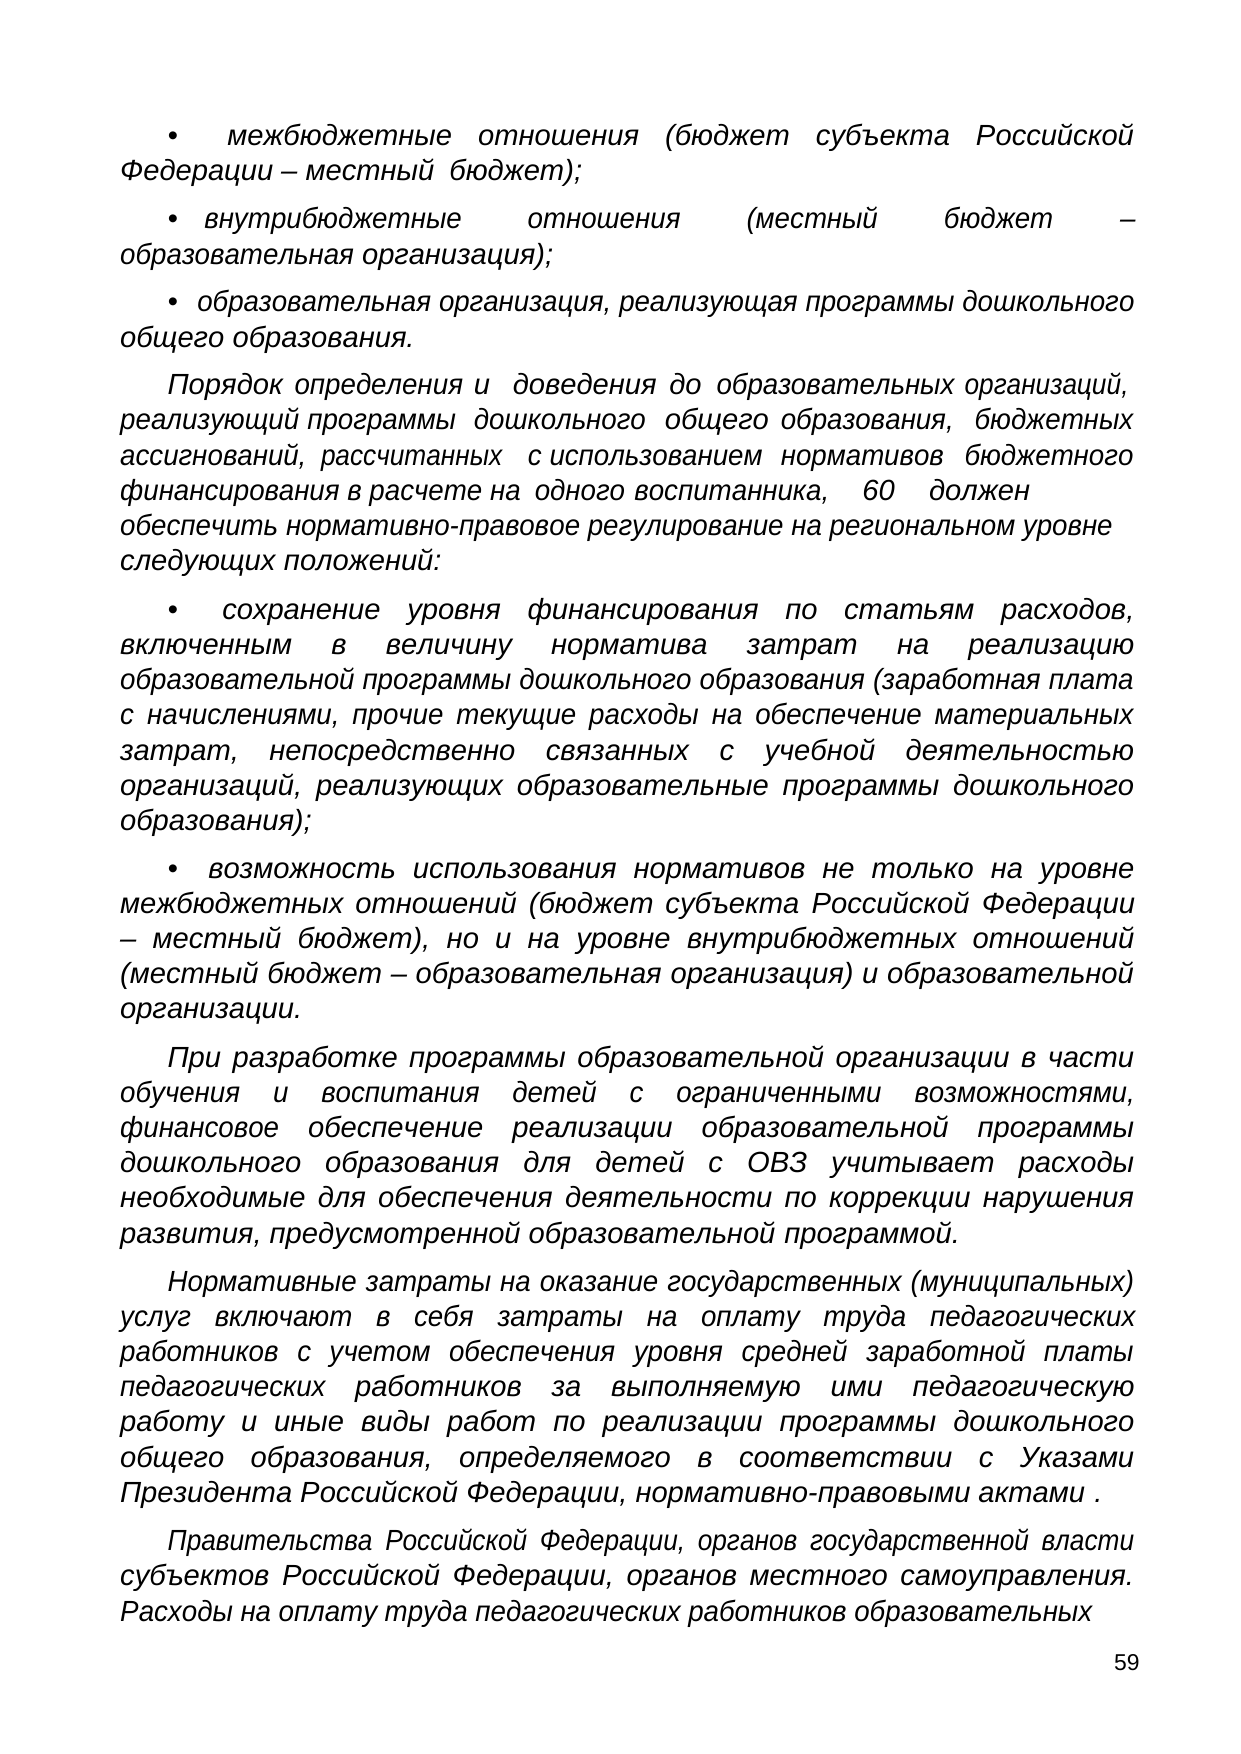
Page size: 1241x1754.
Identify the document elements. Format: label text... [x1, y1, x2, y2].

text Порядок определения и доведения до образовательных организаций, реализующий программы дошкольного общего образования, бюджетных ассигнований, рассчитанных с использованием нормативов бюджетного финансирования в расчете на одного воспитанника, 60 должен обеспечить нормативно-правовое регулирование на региональном уровне следующих положений: [120, 367, 1136, 577]
list внутрибюджетные отношения (местный бюджет –образовательная организация); [120, 202, 1135, 270]
list сохранение уровня финансирования по статьям расходов, включенным в величину норматива затрат на реализацию образовательной программы дошкольного образования (заработная плата с начислениями, прочие текущие расходы на обеспечение материальных затрат, непосредственно связанных с учебной деятельностью организаций, реализующих образовательные программы дошкольного образования); [120, 592, 1135, 836]
text Правительства Российской Федерации, органов государственной власти субъектов Российской Федерации, органов местного самоуправления. Расходы на оплату труда педагогических работников образовательных [120, 1523, 1135, 1627]
text При разработке программы образовательной организации в части обучения и воспитания детей с ограниченными возможностями, финансовое обеспечение реализации образовательной программы дошкольного образования для детей с ОВЗ учитывает расходы необходимые для обеспечения деятельности по коррекции нарушения развития, предусмотренной образовательной программой. [120, 1039, 1135, 1249]
list межбюджетные отношения (бюджет субъекта Российской Федерации – местный бюджет); [120, 118, 1134, 187]
list образовательная организация, реализующая программы дошкольного общего образования. [120, 284, 1136, 353]
text Нормативные затраты на оказание государственных (муниципальных) услуг включают в себя затраты на оплату труда педагогических работников с учетом обеспечения уровня средней заработной платы педагогических работников за выполняемую ими педагогическую работу и иные виды работ по реализации программы дошкольного общего образования, определяемого в соответствии с Указами Президента Российской Федерации, нормативно-правовыми актами . [120, 1263, 1135, 1508]
list возможность использования нормативов не только на уровне межбюджетных отношений (бюджет субъекта Российской Федерации – местный бюджет), но и на уровне внутрибюджетных отношений (местный бюджет – образовательная организация) и образовательной организации. [120, 851, 1135, 1025]
